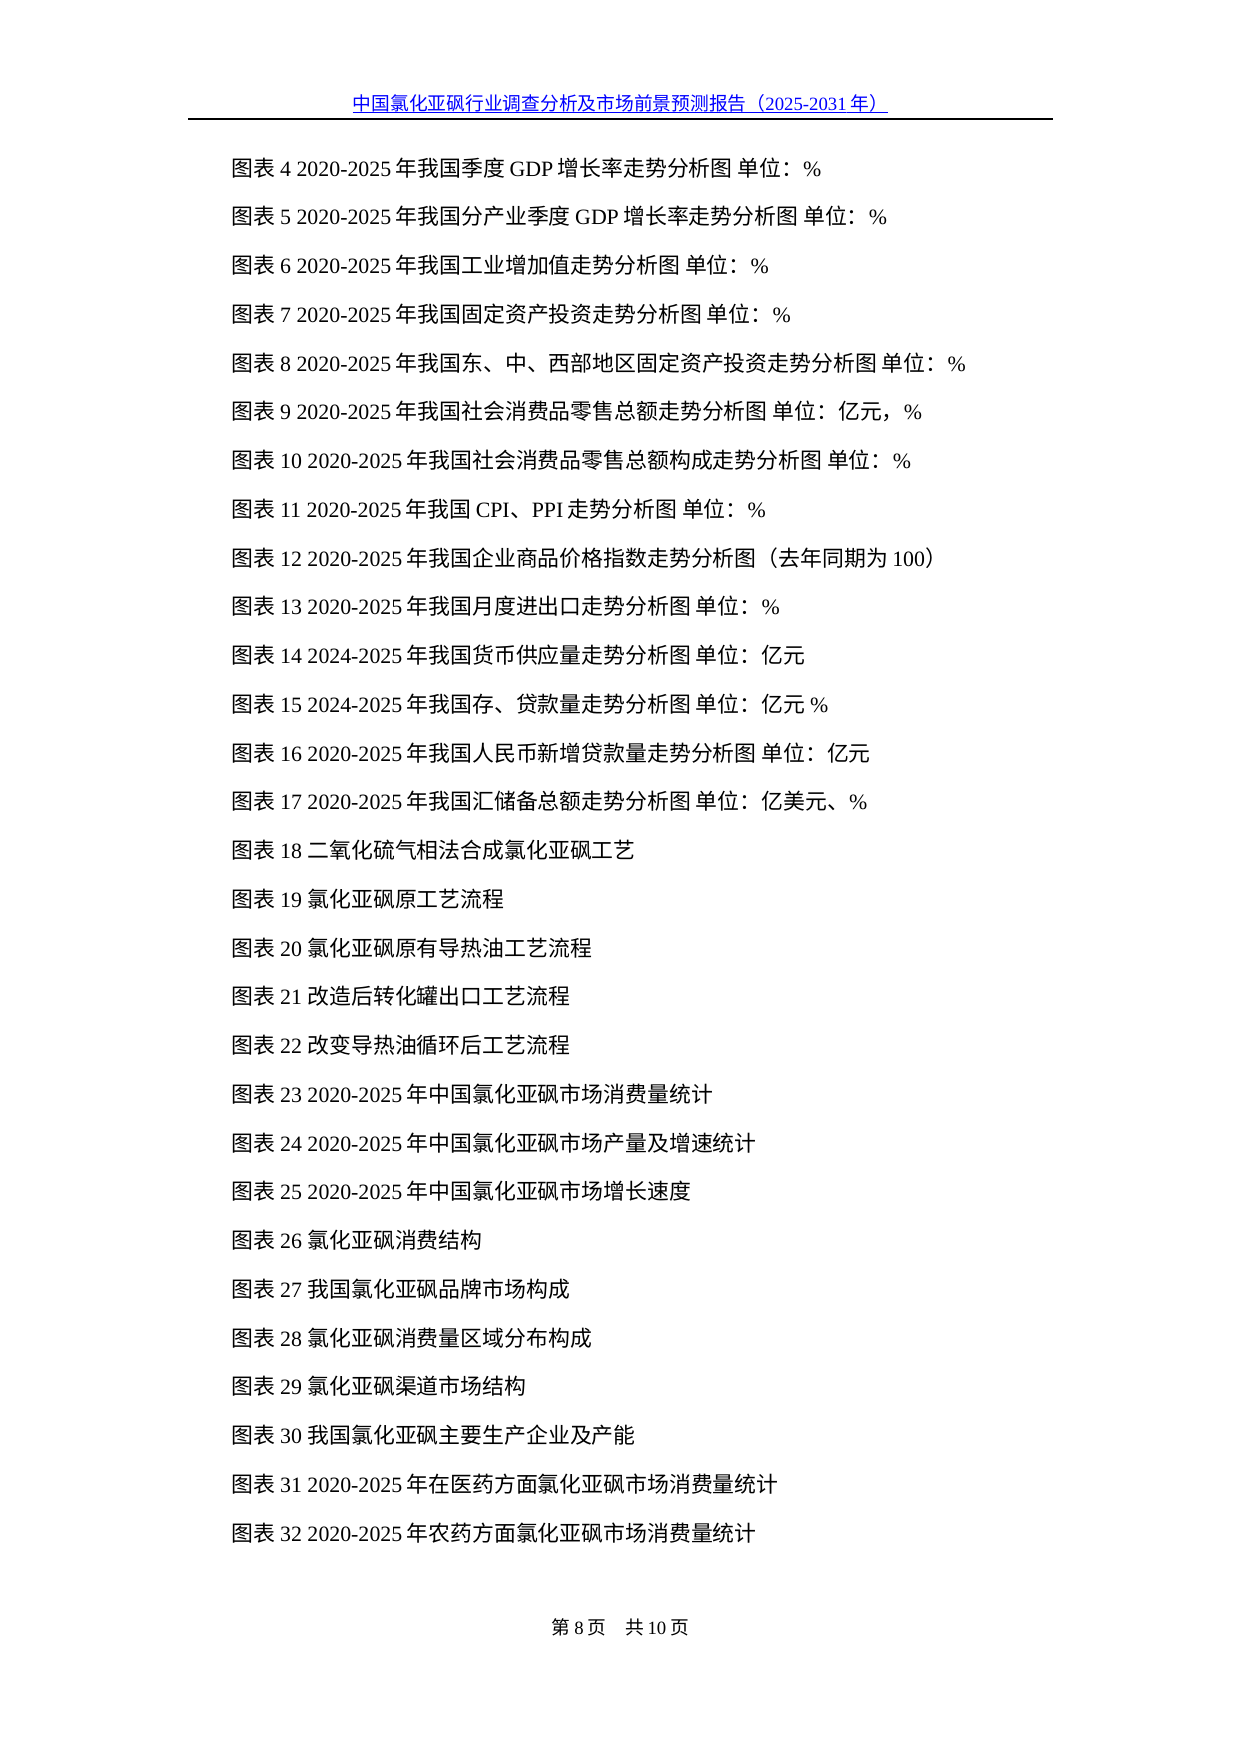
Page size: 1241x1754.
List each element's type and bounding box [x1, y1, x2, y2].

text [187, 150, 1053, 1548]
